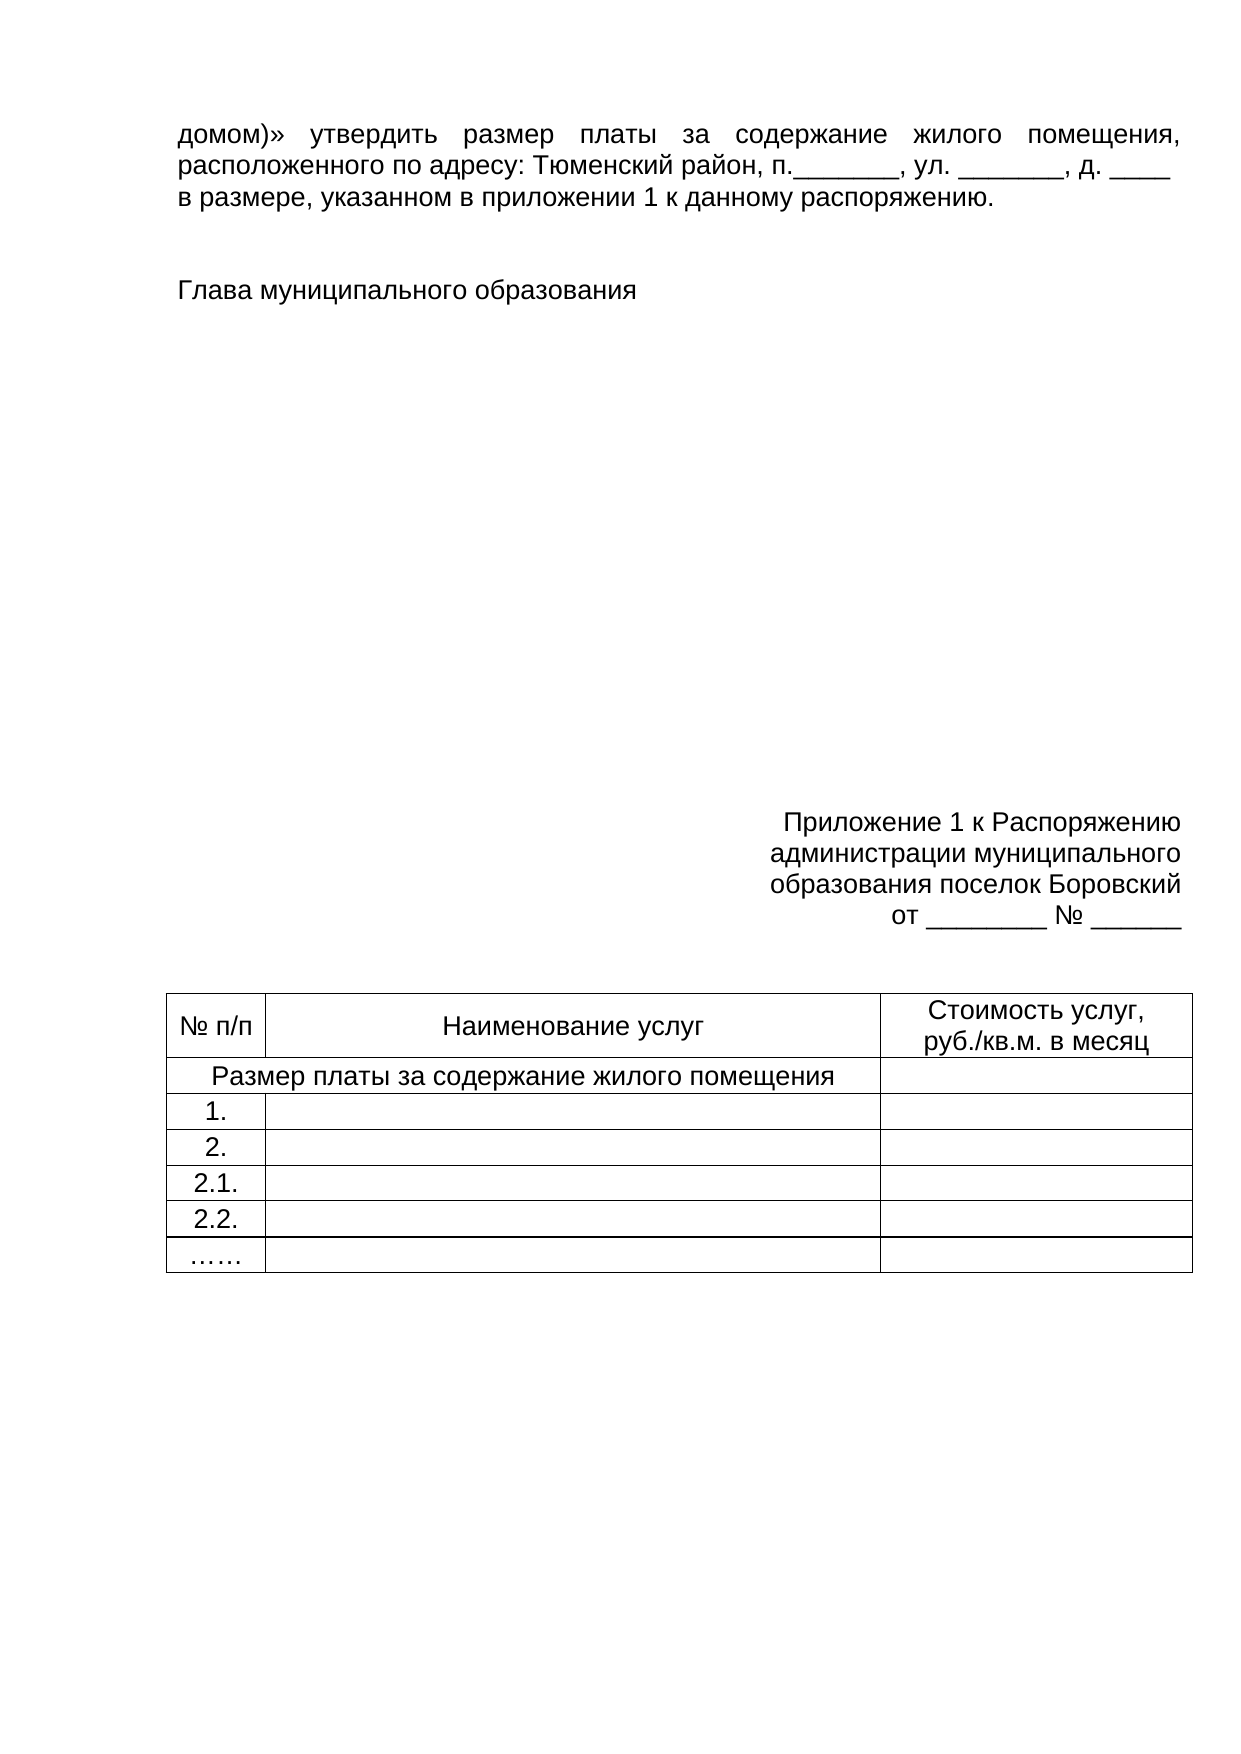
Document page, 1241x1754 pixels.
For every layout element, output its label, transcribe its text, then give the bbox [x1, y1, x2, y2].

table_cell [881, 1058, 1192, 1093]
text в размере, указанном в приложении 1 к данному распоряжению. [177, 181, 1181, 212]
table_cell 2. [167, 1130, 265, 1164]
table_cell [881, 1238, 1192, 1272]
table_cell Размер платы за содержание жилого помещения [167, 1058, 880, 1093]
table_cell 2.1. [167, 1166, 265, 1200]
text Глава муниципального образования [177, 274, 1181, 306]
text администрации муниципального [177, 837, 1181, 868]
table_cell [881, 1130, 1192, 1164]
table_cell [266, 1238, 880, 1272]
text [177, 118, 1181, 181]
table_cell [881, 1094, 1192, 1128]
table_cell [266, 1166, 880, 1200]
table_cell 1. [167, 1094, 265, 1128]
text Приложение 1 к Распоряжению [177, 806, 1181, 837]
table_cell [266, 1201, 880, 1236]
table_cell [881, 1201, 1192, 1236]
table_header № п/п [167, 994, 265, 1057]
table_cell [881, 1166, 1192, 1200]
table_header Наименование услуг [266, 994, 880, 1057]
table_cell [266, 1094, 880, 1128]
text от ________ № ______ [177, 899, 1181, 931]
table_cell 2.2. [167, 1201, 265, 1236]
table_header Стоимость услуг, руб./кв.м. в месяц [881, 994, 1192, 1057]
table_cell [266, 1130, 880, 1164]
table_cell …… [167, 1238, 265, 1272]
text образования поселок Боровский [177, 868, 1181, 899]
